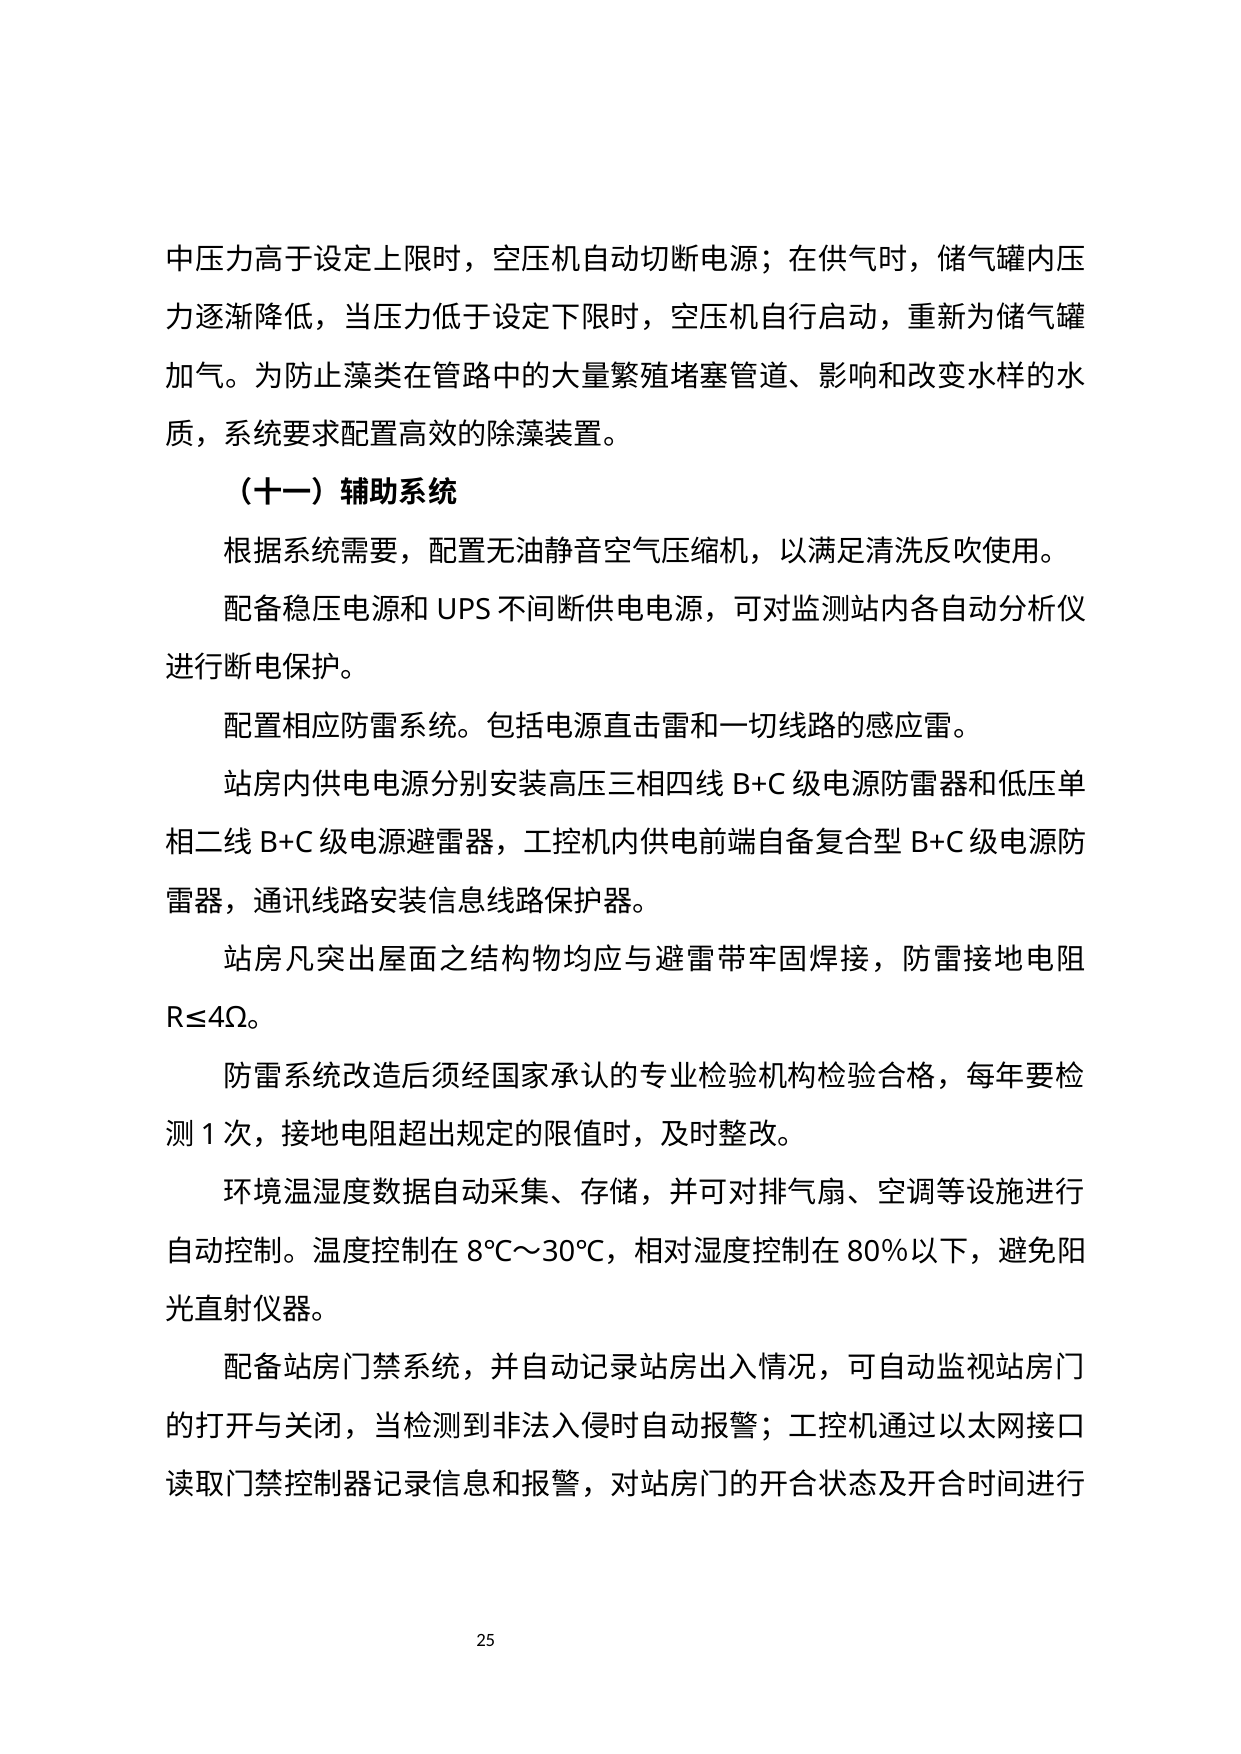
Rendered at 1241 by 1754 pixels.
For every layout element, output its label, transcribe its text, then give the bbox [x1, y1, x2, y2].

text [165, 1328, 1087, 1503]
text 防雷系统改造后须经国家承认的专业检验机构检验合格，每年要检测1次，接地电阻超出规定的限值时，及时整改。 [165, 1036, 1087, 1153]
text 根据系统需要，配置无油静音空气压缩机，以满足清洗反吹使用。 [165, 511, 1087, 569]
text 站房内供电电源分别安装高压三相四线B+C级电源防雷器和低压单相二线B+C级电源避雷器，工控机内供电前端自备复合型B+C级电源防雷器，通讯线路安装信息线路保护器。 [165, 744, 1087, 919]
text 环境温湿度数据自动采集、存储，并可对排气扇、空调等设施进行自动控制。温度控制在8℃～30℃，相对湿度控制在80％以下，避免阳光直射仪器。 [165, 1153, 1087, 1328]
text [165, 219, 1087, 453]
text 站房凡突出屋面之结构物均应与避雷带牢固焊接，防雷接地电阻R≤4Ω。 [165, 919, 1087, 1036]
text （十一）辅助系统 [165, 453, 1087, 511]
text 配置相应防雷系统。包括电源直击雷和一切线路的感应雷。 [165, 686, 1087, 744]
text 配备稳压电源和UPS不间断供电电源，可对监测站内各自动分析仪进行断电保护。 [165, 569, 1087, 686]
